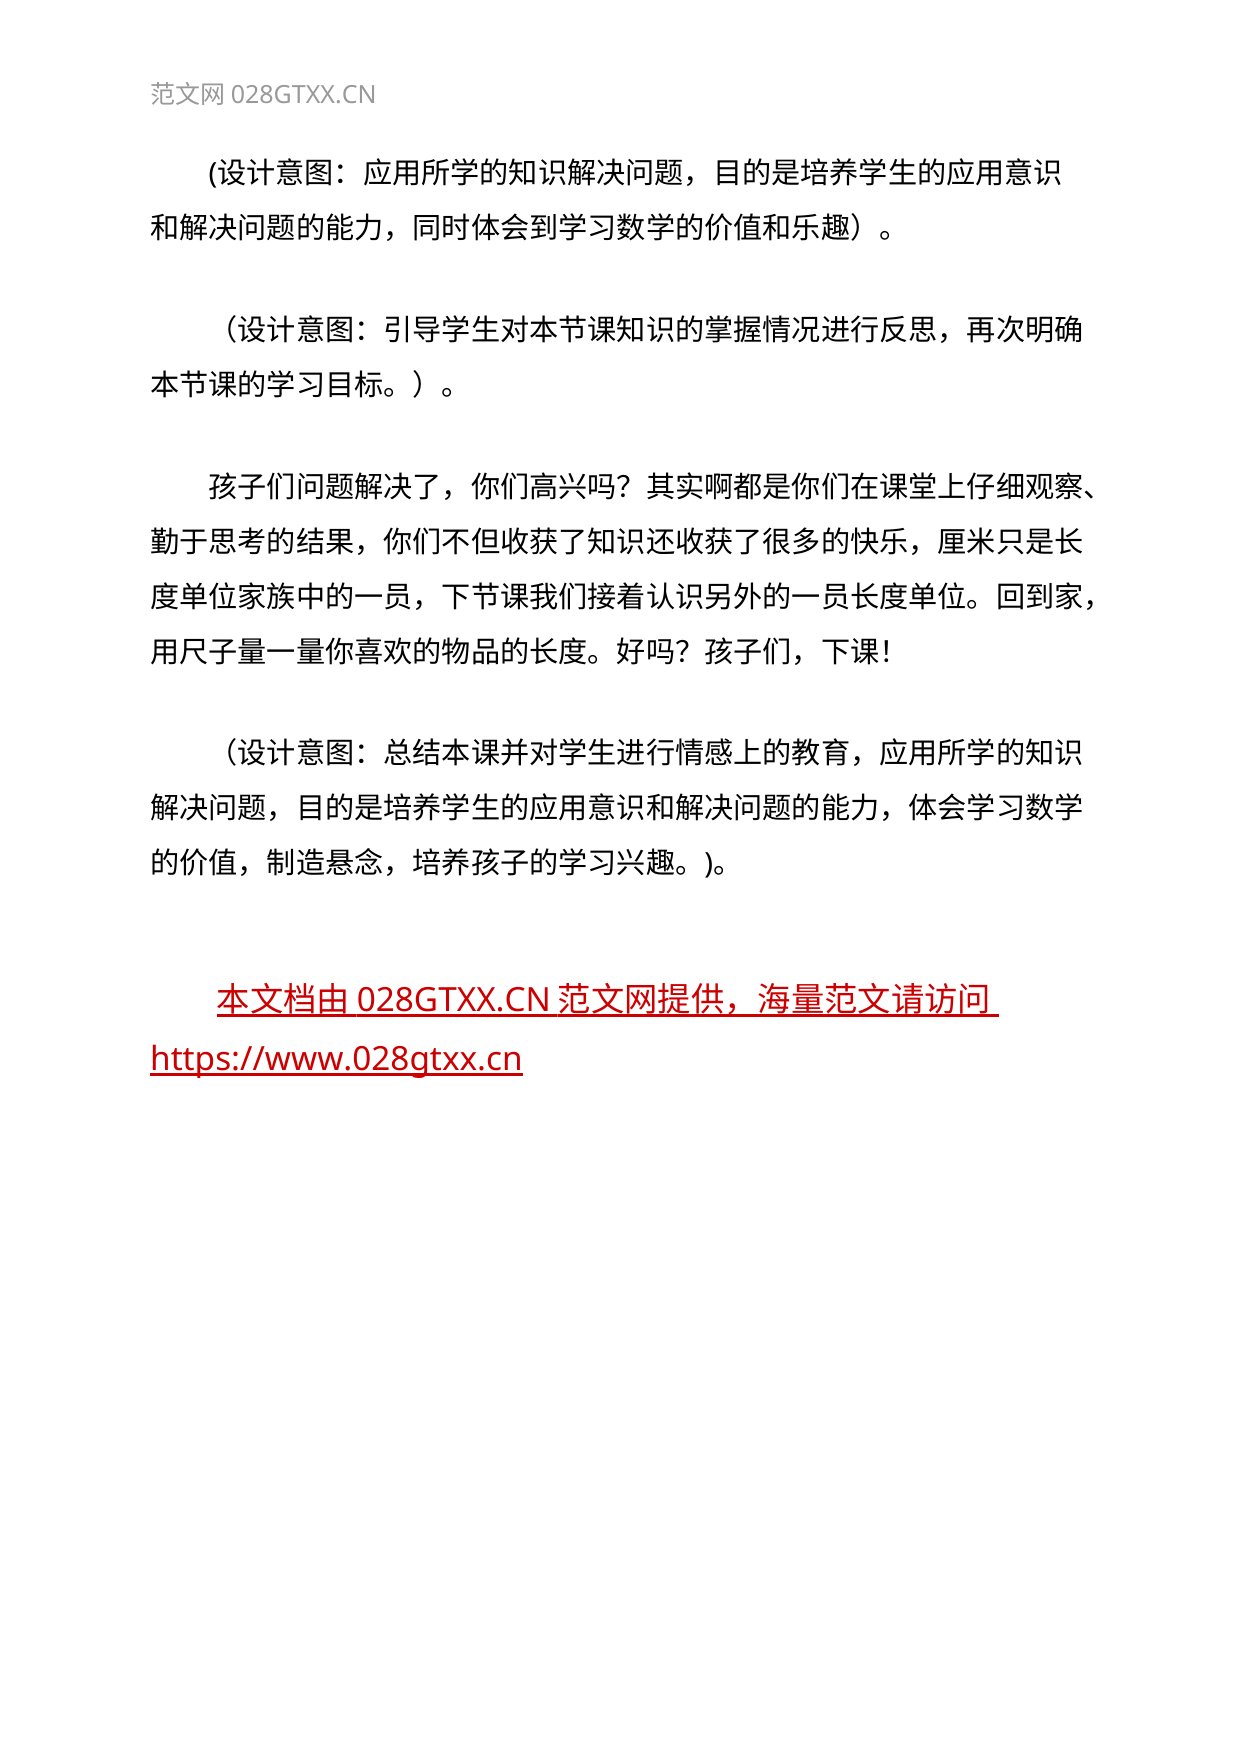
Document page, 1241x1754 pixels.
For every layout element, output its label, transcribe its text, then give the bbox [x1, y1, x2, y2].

text 孩子们问题解决了，你们高兴吗？其实啊都是你们在课堂上仔细观察、勤于思考的结果，你们不但收获了知识还收获了很多的快乐，厘米只是长度单位家族中的一员，下节课我们接着认识另外的一员长度单位。回到家，用尺子量一量你喜欢的物品的长度。好吗？孩子们，下课！ [150, 463, 1090, 670]
text (设计意图：应用所学的知识解决问题，目的是培养学生的应用意识和解决问题的能力，同时体会到学习数学的价值和乐趣）。 [150, 150, 1090, 247]
text 本文档由028GTXX.CN范文网提供，海量范文请访问 https://www.028gtxx.cn [150, 973, 1090, 1080]
text （设计意图：总结本课并对学生进行情感上的教育，应用所学的知识解决问题，目的是培养学生的应用意识和解决问题的能力，体会学习数学的价值，制造悬念，培养孩子的学习兴趣。)。 [150, 730, 1090, 882]
text （设计意图：引导学生对本节课知识的掌握情况进行反思，再次明确本节课的学习目标。）。 [150, 307, 1090, 404]
